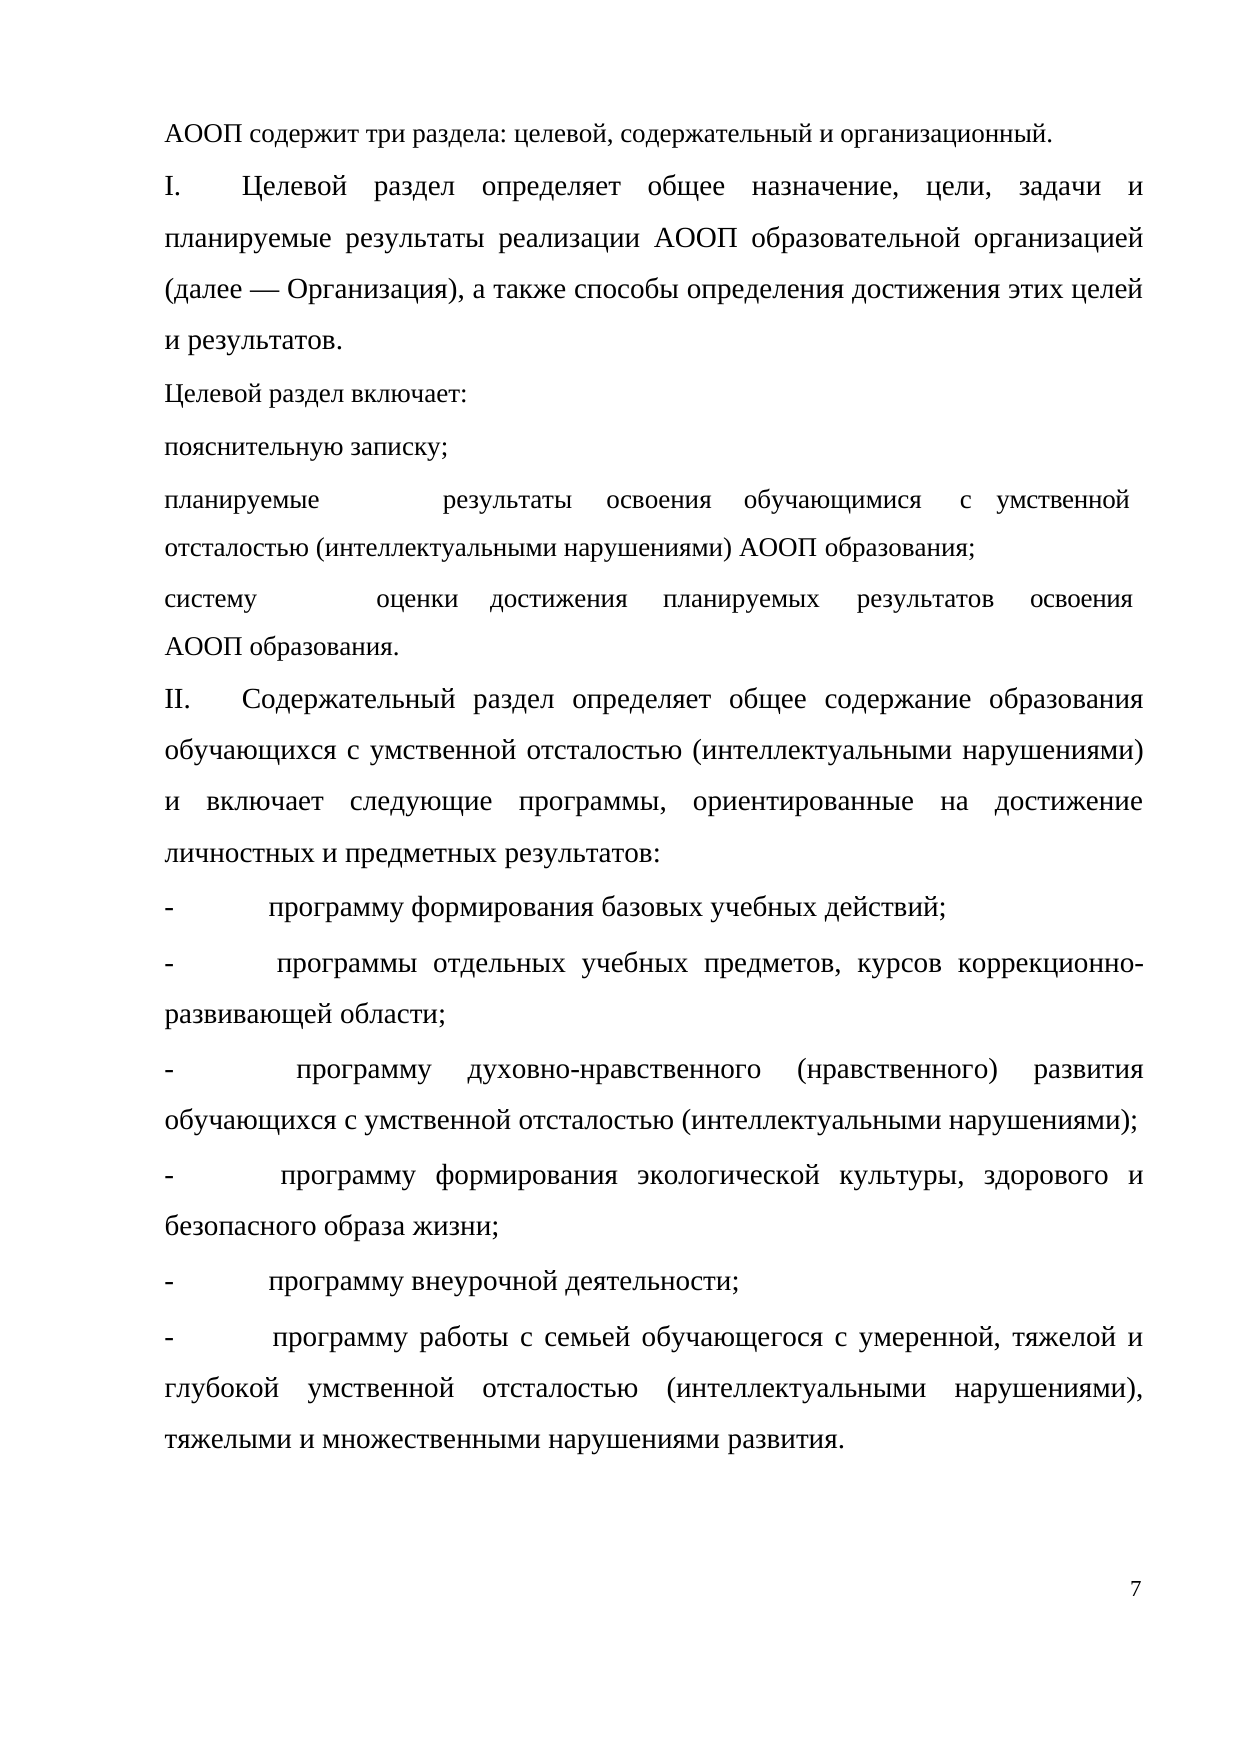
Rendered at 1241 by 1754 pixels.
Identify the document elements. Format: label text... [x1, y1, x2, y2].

text АООП содержит три раздела: целевой, содержательный и организационный. [164, 117, 1144, 148]
text планируемые результаты освоения обучающимися с умственной отсталостью (интеллектуальными нарушениями) АООП образования; [164, 483, 1144, 562]
list программу формирования экологической культуры, здорового и безопасного образа жизни; [164, 1157, 1144, 1242]
list Целевой раздел определяет общее назначение, цели, задачи и планируемые результаты реализации АООП образовательной организацией (далее ― Организация), а также способы определения достижения этих целей и результатов. [164, 168, 1144, 356]
text систему оценки достижения планируемых результатов освоения АООП образования. [164, 582, 1144, 661]
list программу формирования базовых учебных действий; [164, 889, 1221, 923]
list программу духовно-нравственного (нравственного) развития обучающихся с умственной отсталостью (интеллектуальными нарушениями); [164, 1051, 1144, 1136]
list программу внеурочной деятельности; [164, 1263, 1221, 1297]
text пояснительную записку; [164, 430, 1221, 461]
list Содержательный раздел определяет общее содержание образования обучающихся с умственной отсталостью (интеллектуальными нарушениями) и включает следующие программы, ориентированные на достижение личностных и предметных результатов: [164, 681, 1144, 868]
list программу работы с семьей обучающегося с умеренной, тяжелой и глубокой умственной отсталостью (интеллектуальными нарушениями), тяжелыми и множественными нарушениями развития. [164, 1319, 1144, 1455]
text Целевой раздел включает: [164, 377, 1221, 408]
list программы отдельных учебных предметов, курсов коррекционно- развивающей области; [164, 945, 1144, 1030]
